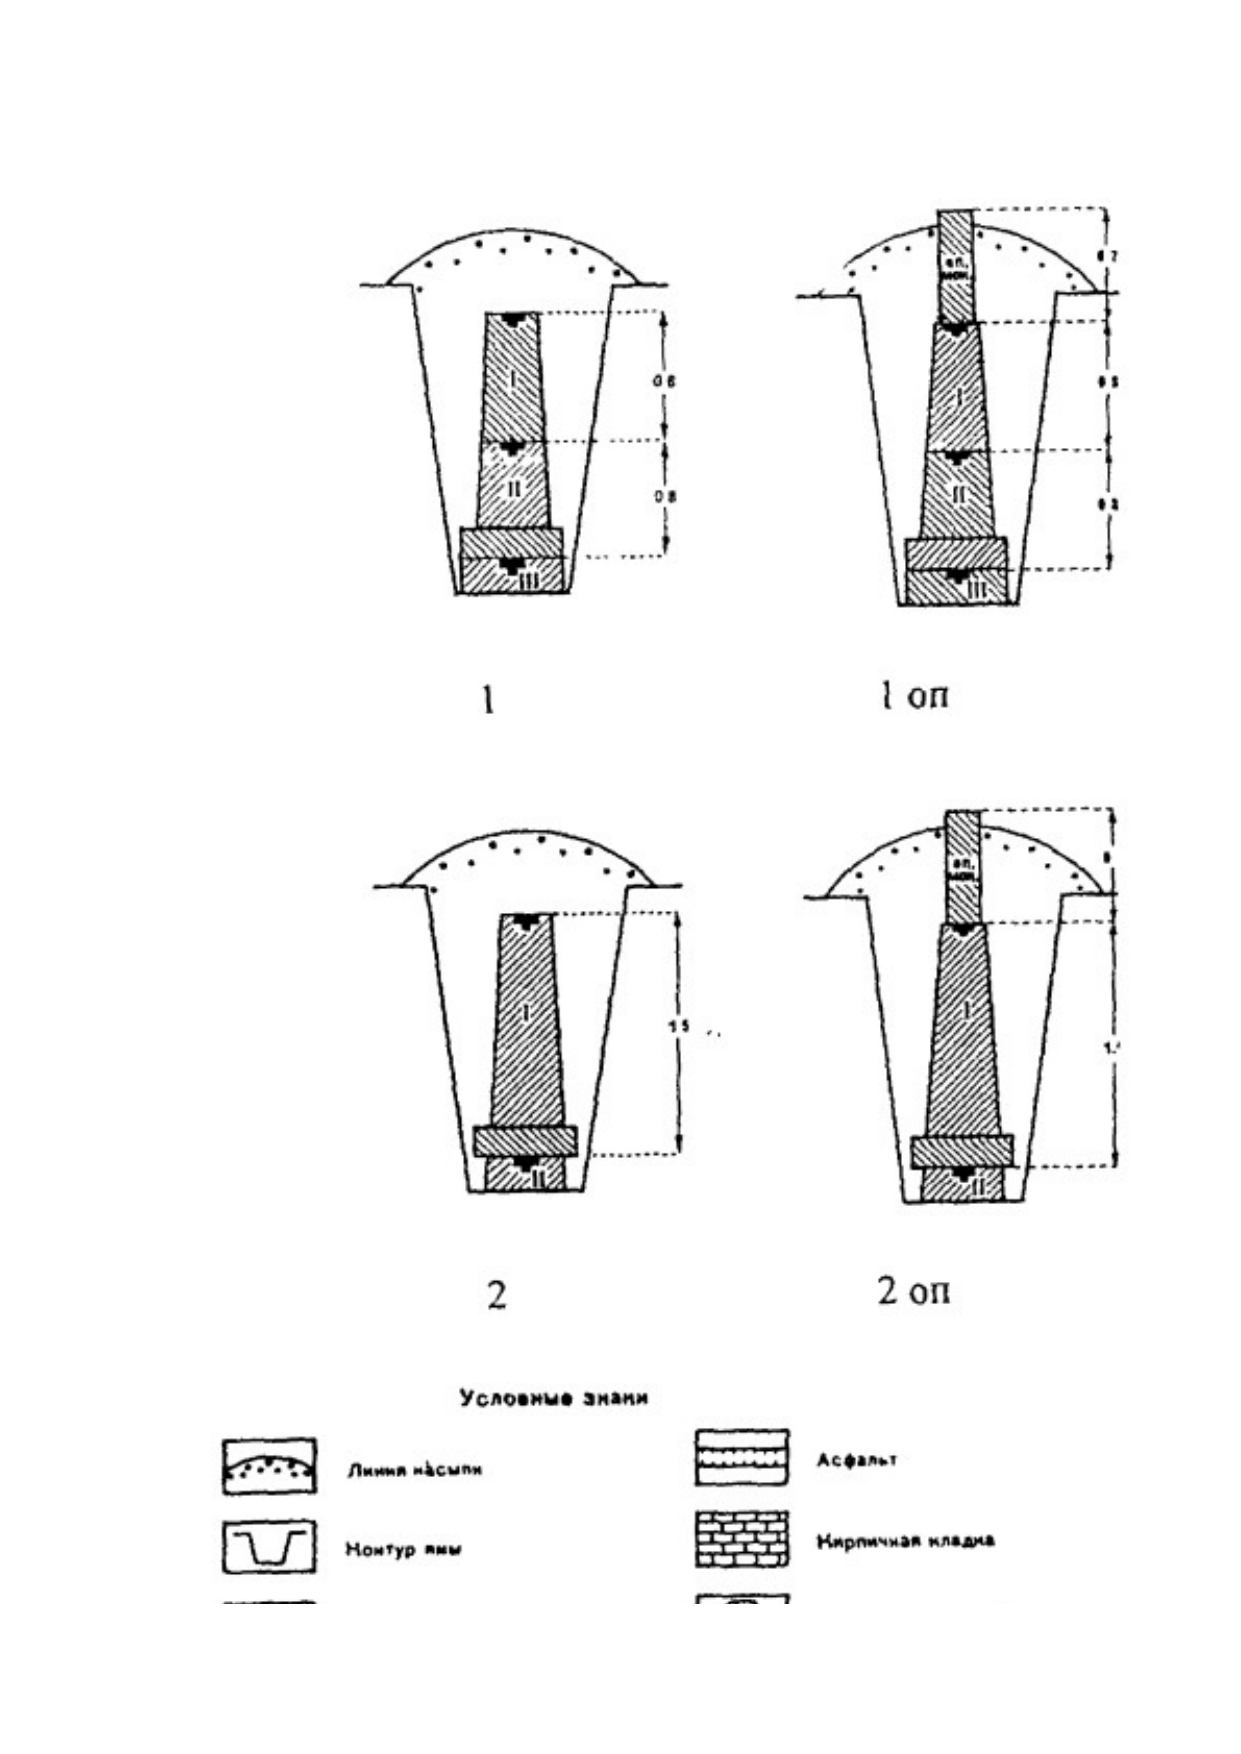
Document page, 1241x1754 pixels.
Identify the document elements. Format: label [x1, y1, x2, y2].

picture [112, 150, 1241, 1604]
